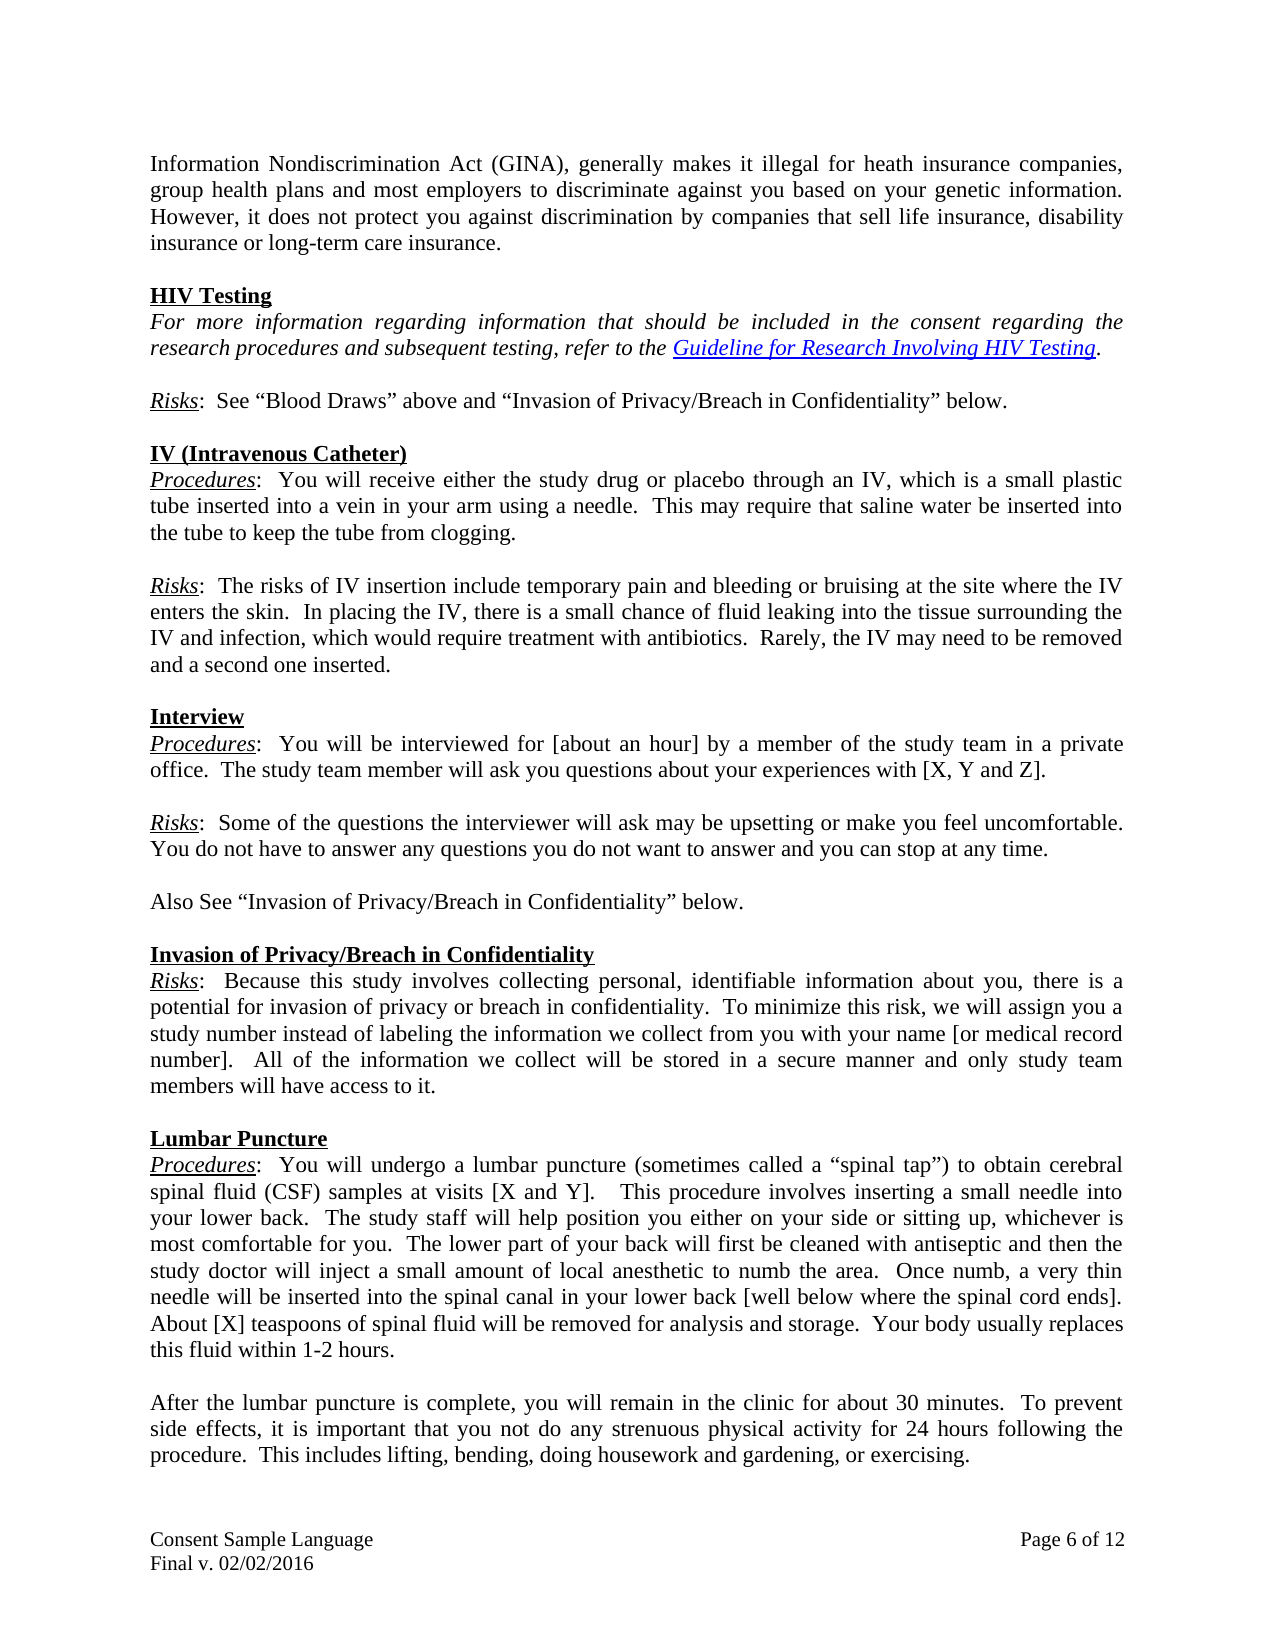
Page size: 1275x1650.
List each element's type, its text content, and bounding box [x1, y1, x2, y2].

text Also See “Invasion of Privacy/Breach in Confidentiality” below. [150, 888, 1125, 914]
text Risks: Because this study involves collecting personal, identifiable information about you, there is a potential for invasion of privacy or breach in confidentiality. To minimize this risk, we will assign you a study number instead of labeling the information we collect from you with your name [or medical record number]. All of the information we collect will be stored in a secure manner and only study team members will have access to it. [150, 967, 1125, 1099]
text Risks: Some of the questions the interviewer will ask may be upsetting or make you feel uncomfortable. You do not have to answer any questions you do not want to answer and you can stop at any time. [150, 809, 1125, 862]
text After the lumbar puncture is complete, you will remain in the clinic for about 30 minutes. To prevent side effects, it is important that you not do any strenuous physical activity for 24 hours following the procedure. This includes lifting, bending, doing housework and gardening, or exercising. [150, 1389, 1125, 1468]
text HIV Testing [150, 282, 1125, 308]
text Interview [150, 703, 1125, 730]
text For more information regarding information that should be included in the consent regarding the research procedures and subsequent testing, refer to the Guideline for Research Involving HIV Testing. [150, 308, 1125, 361]
text Lumbar Puncture [150, 1125, 1125, 1151]
text Risks: See “Blood Draws” above and “Invasion of Privacy/Breach in Confidentiality” below. [150, 387, 1125, 413]
text Procedures: You will receive either the study drug or placebo through an IV, which is a small plastic tube inserted into a vein in your arm using a needle. This may require that saline water be inserted into the tube to keep the tube from clogging. [150, 466, 1125, 545]
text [150, 150, 1125, 255]
text Procedures: You will undergo a lumbar puncture (sometimes called a “spinal tap”) to obtain cerebral spinal fluid (CSF) samples at visits [X and Y]. This procedure involves inserting a small needle into your lower back. The study staff will help position you either on your side or sitting up, whichever is most comfortable for you. The lower part of your back will first be cleaned with antiseptic and then the study doctor will inject a small amount of local anesthetic to numb the area. Once numb, a very thin needle will be inserted into the spinal canal in your lower back [well below where the spinal cord ends]. About [X] teaspoons of spinal fluid will be removed for analysis and storage. Your body usually replaces this fluid within 1-2 hours. [150, 1151, 1125, 1362]
text Procedures: You will be interviewed for [about an hour] by a member of the study team in a private office. The study team member will ask you questions about your experiences with [X, Y and Z]. [150, 730, 1125, 782]
text IV (Intravenous Catheter) [150, 440, 1125, 466]
text Invasion of Privacy/Breach in Confidentiality [150, 941, 1125, 967]
text Risks: The risks of IV insertion include temporary pain and bleeding or bruising at the site where the IV enters the skin. In placing the IV, there is a small chance of fluid leaking into the tissue surrounding the IV and infection, which would require treatment with antibiotics. Rarely, the IV may need to be removed and a second one inserted. [150, 572, 1125, 677]
